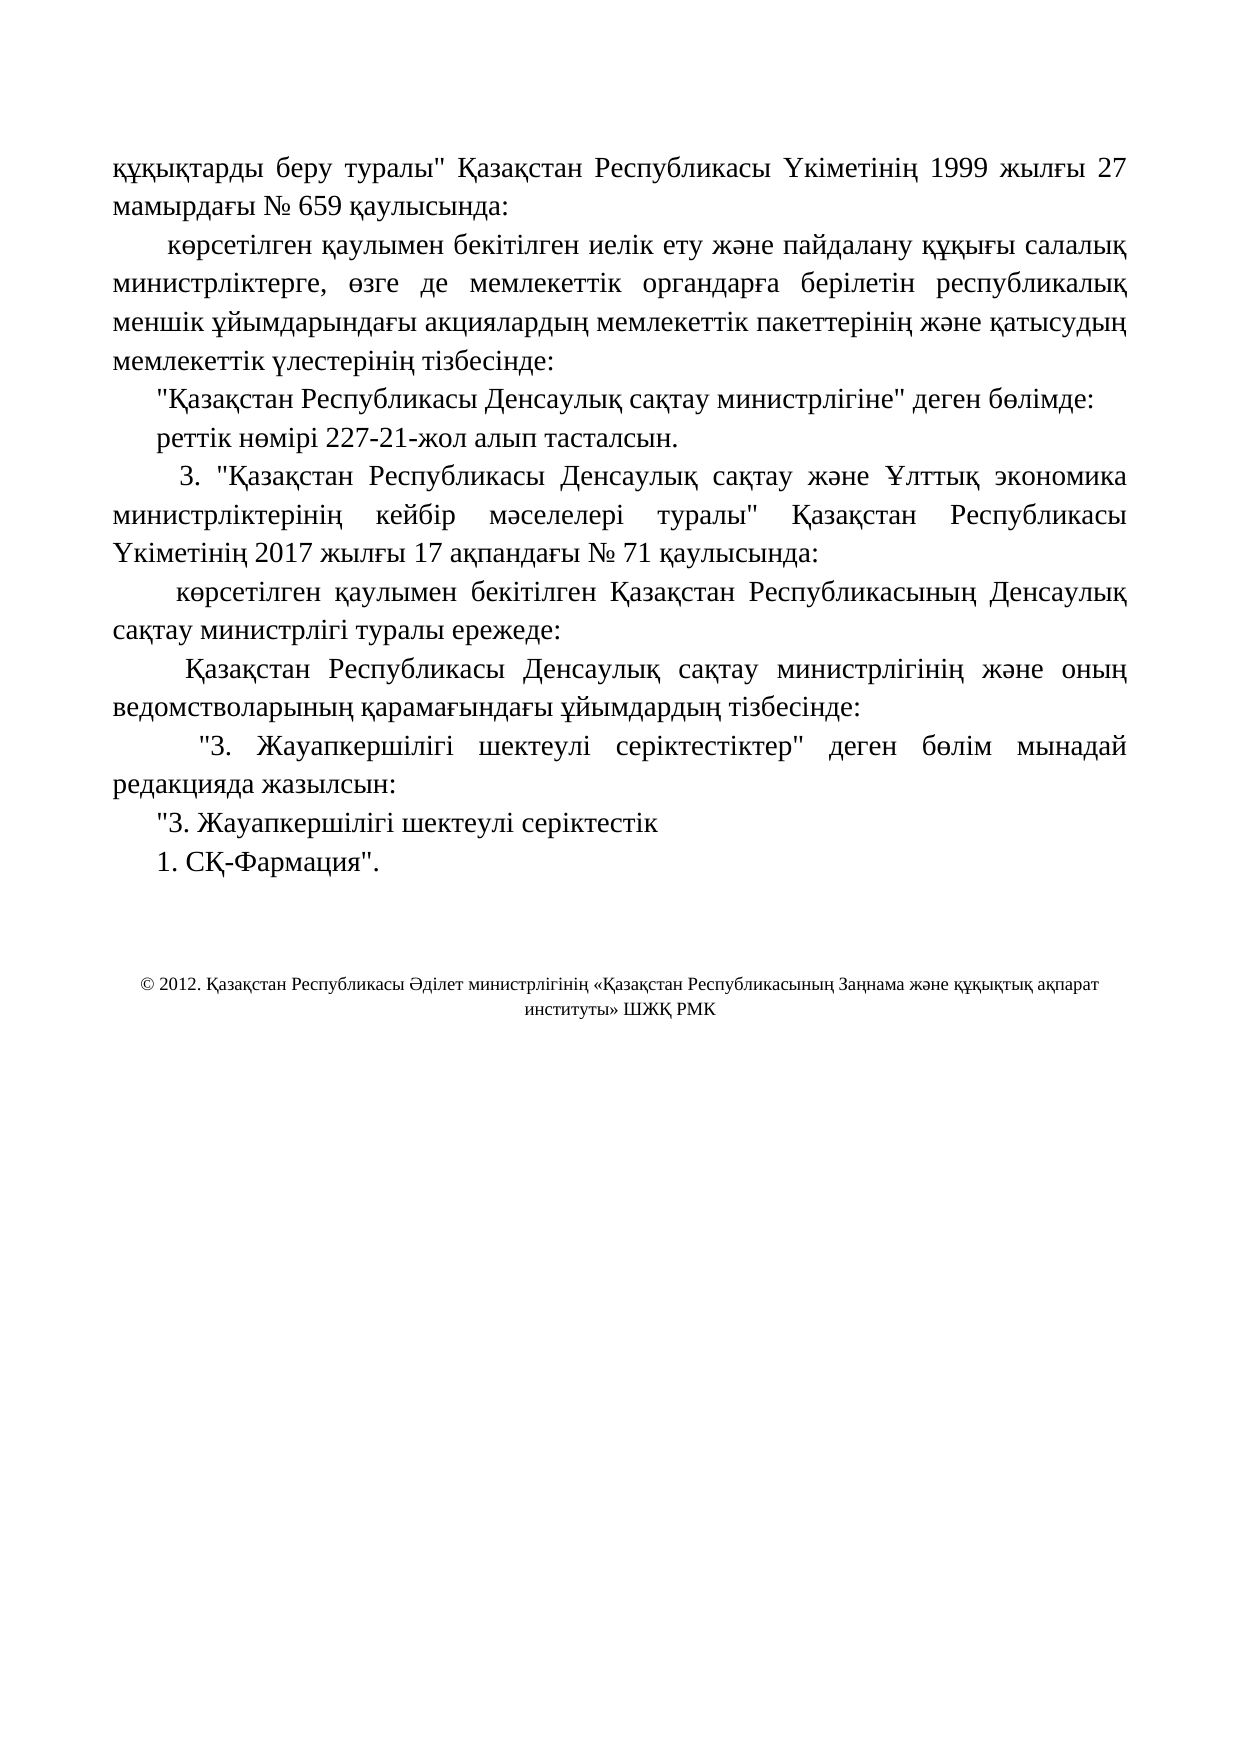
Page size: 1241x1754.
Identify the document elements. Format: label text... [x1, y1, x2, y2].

text көрсетілген қаулымен бекітілген иелік ету және пайдалану құқығы салалық министрліктерге, өзге де мемлекеттік органдарға берілетін республикалық меншік ұйымдарындағы акциялардың мемлекеттік пакеттерінің және қатысудың мемлекеттік үлестерінің тізбесінде: [112, 227, 1128, 376]
text © 2012. Қазақстан Республикасы Әділет министрлігінің «Қазақстан Республикасының Заңнама және құқықтық ақпарат институты» ШЖҚ РМК [112, 973, 1128, 1019]
text 1. СҚ-Фармация". [112, 844, 1128, 877]
text көрсетілген қаулымен бекітілген Қазақстан Республикасының Денсаулық сақтау министрлігі туралы ережеде: [112, 574, 1128, 646]
text "3. Жауапкершілігі шектеулі серіктестік [112, 805, 1128, 839]
text реттік нөмірі 227-21-жол алып тасталсын. [112, 420, 1128, 453]
text "Қазақстан Республикасы Денсаулық сақтау министрлігіне" деген бөлімде: [112, 381, 1128, 415]
text 3. "Қазақстан Республикасы Денсаулық сақтау және Ұлттық экономика министрлiктерінің кейбiр мәселелерi туралы" Қазақстан Республикасы Үкіметінің 2017 жылғы 17 ақпандағы № 71 қаулысында: [112, 458, 1128, 569]
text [112, 150, 1128, 222]
text Қазақстан Республикасы Денсаулық сақтау министрлігінiң және оның ведомстволарының қарамағындағы ұйымдардың тізбесінде: [112, 651, 1128, 723]
text "3. Жауапкершілігі шектеулі серіктестіктер" деген бөлім мынадай редакцияда жазылсын: [112, 728, 1128, 800]
